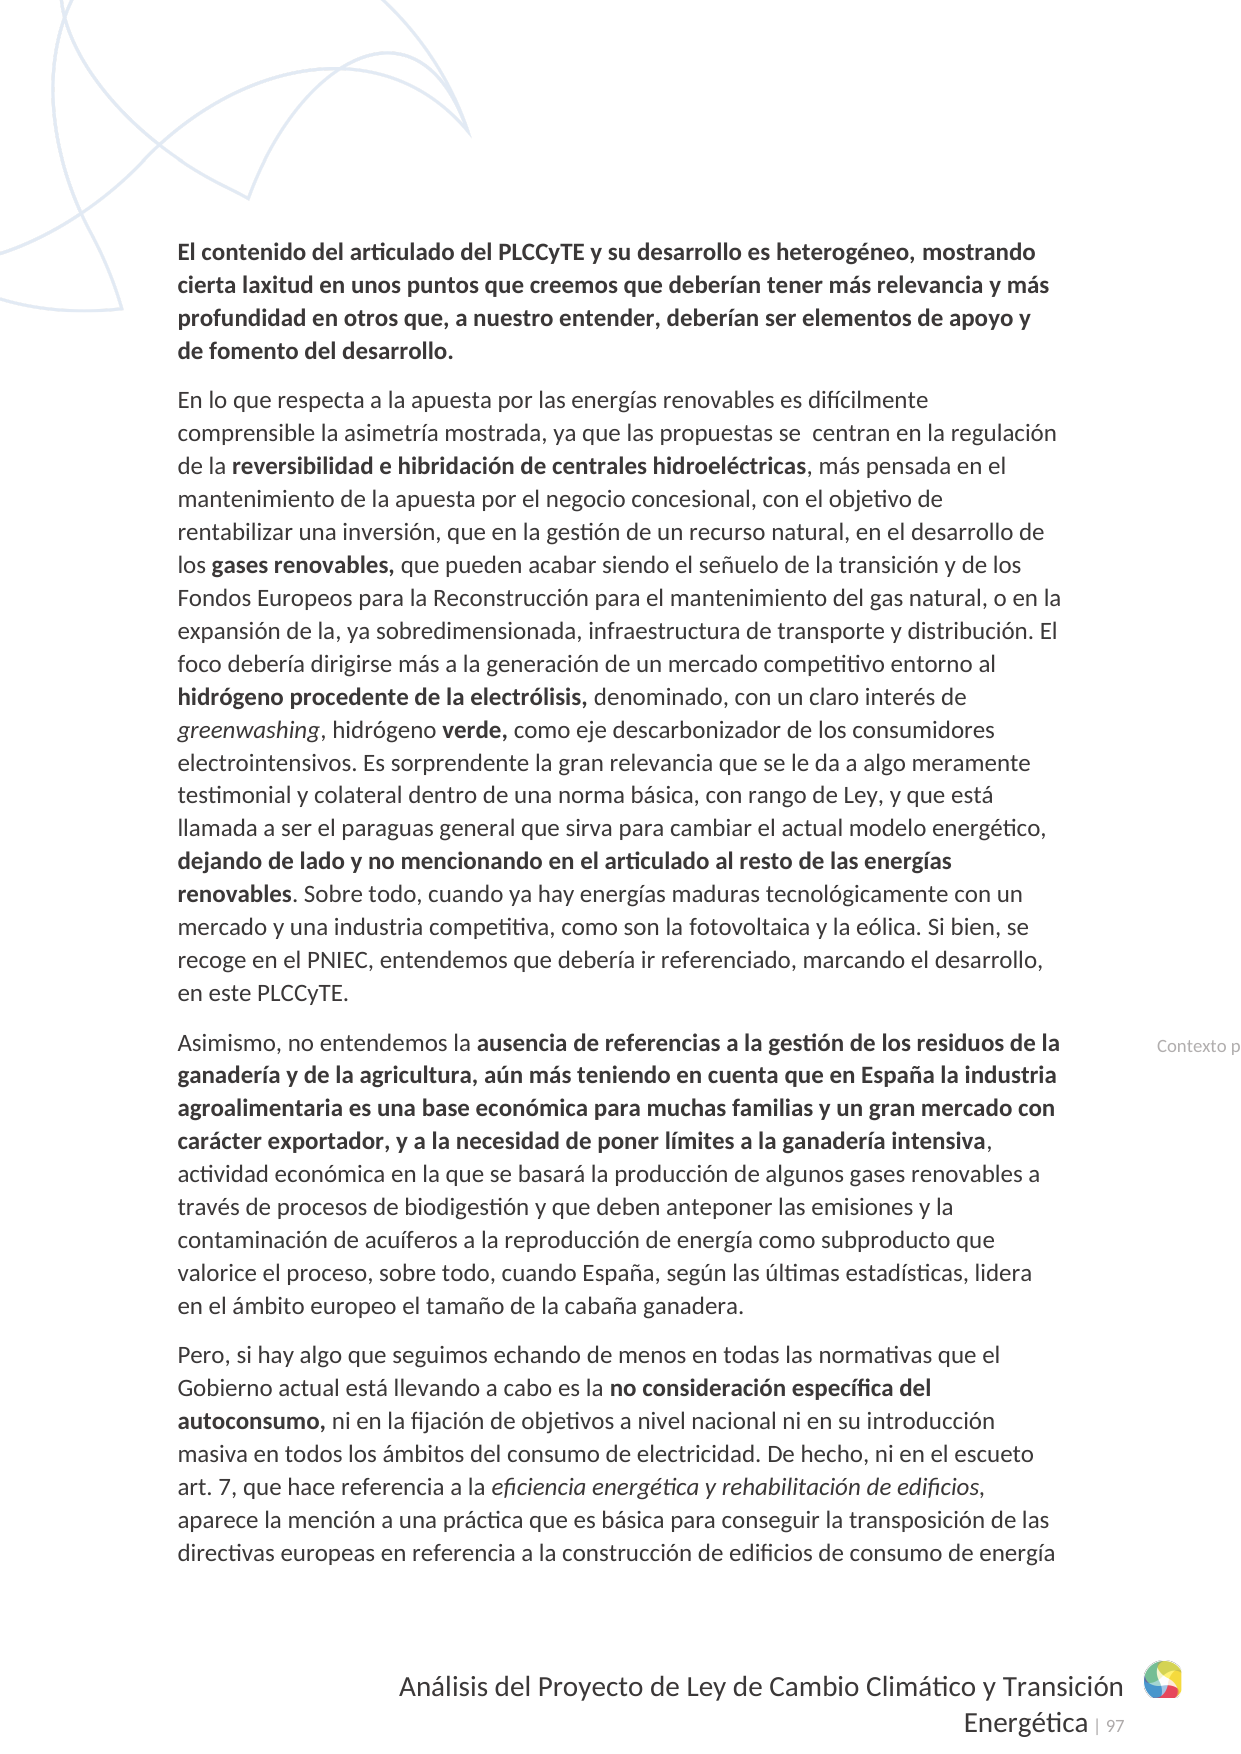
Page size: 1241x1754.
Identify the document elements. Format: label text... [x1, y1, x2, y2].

text El contenido del articulado del PLCCyTE y su desarrollo es heterogéneo, mostrando cierta laxitud en unos puntos que creemos que deberían tener más relevancia y más profundidad en otros que, a nuestro entender, deberían ser elementos de apoyo y de fomento del desarrollo. [177, 236, 1063, 366]
text Asimismo, no entendemos la ausencia de referencias a la gestión de los residuos de la ganadería y de la agricultura, aún más teniendo en cuenta que en España la industria agroalimentaria es una base económica para muchas familias y un gran mercado con carácter exportador, y a la necesidad de poner límites a la ganadería intensiva, actividad económica en la que se basará la producción de algunos gases renovables a través de procesos de biodigestión y que deben anteponer las emisiones y la contaminación de acuíferos a la reproducción de energía como subproducto que valorice el proceso, sobre todo, cuando España, según las últimas estadísticas, lidera en el ámbito europeo el tamaño de la cabaña ganadera. [177, 1027, 1063, 1321]
text En lo que respecta a la apuesta por las energías renovables es difícilmente comprensible la asimetría mostrada, ya que las propuestas se centran en la regulación de la reversibilidad e hibridación de centrales hidroeléctricas, más pensada en el mantenimiento de la apuesta por el negocio concesional, con el objetivo de rentabilizar una inversión, que en la gestión de un recurso natural, en el desarrollo de los gases renovables, que pueden acabar siendo el señuelo de la transición y de los Fondos Europeos para la Reconstrucción para el mantenimiento del gas natural, o en la expansión de la, ya sobredimensionada, infraestructura de transporte y distribución. El foco debería dirigirse más a la generación de un mercado competitivo entorno al hidrógeno procedente de la electrólisis, denominado, con un claro interés de greenwashing, hidrógeno verde, como eje descarbonizador de los consumidores electrointensivos. Es sorprendente la gran relevancia que se le da a algo meramente testimonial y colateral dentro de una norma básica, con rango de Ley, y que está llamada a ser el paraguas general que sirva para cambiar el actual modelo energético, dejando de lado y no mencionando en el articulado al resto de las energías renovables. Sobre todo, cuando ya hay energías maduras tecnológicamente con un mercado y una industria competitiva, como son la fotovoltaica y la eólica. Si bien, se recoge en el PNIEC, entendemos que debería ir referenciado, marcando el desarrollo, en este PLCCyTE. [177, 384, 1063, 1008]
picture [0, 0, 478, 321]
picture [1143, 1660, 1182, 1698]
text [177, 1339, 1063, 1568]
